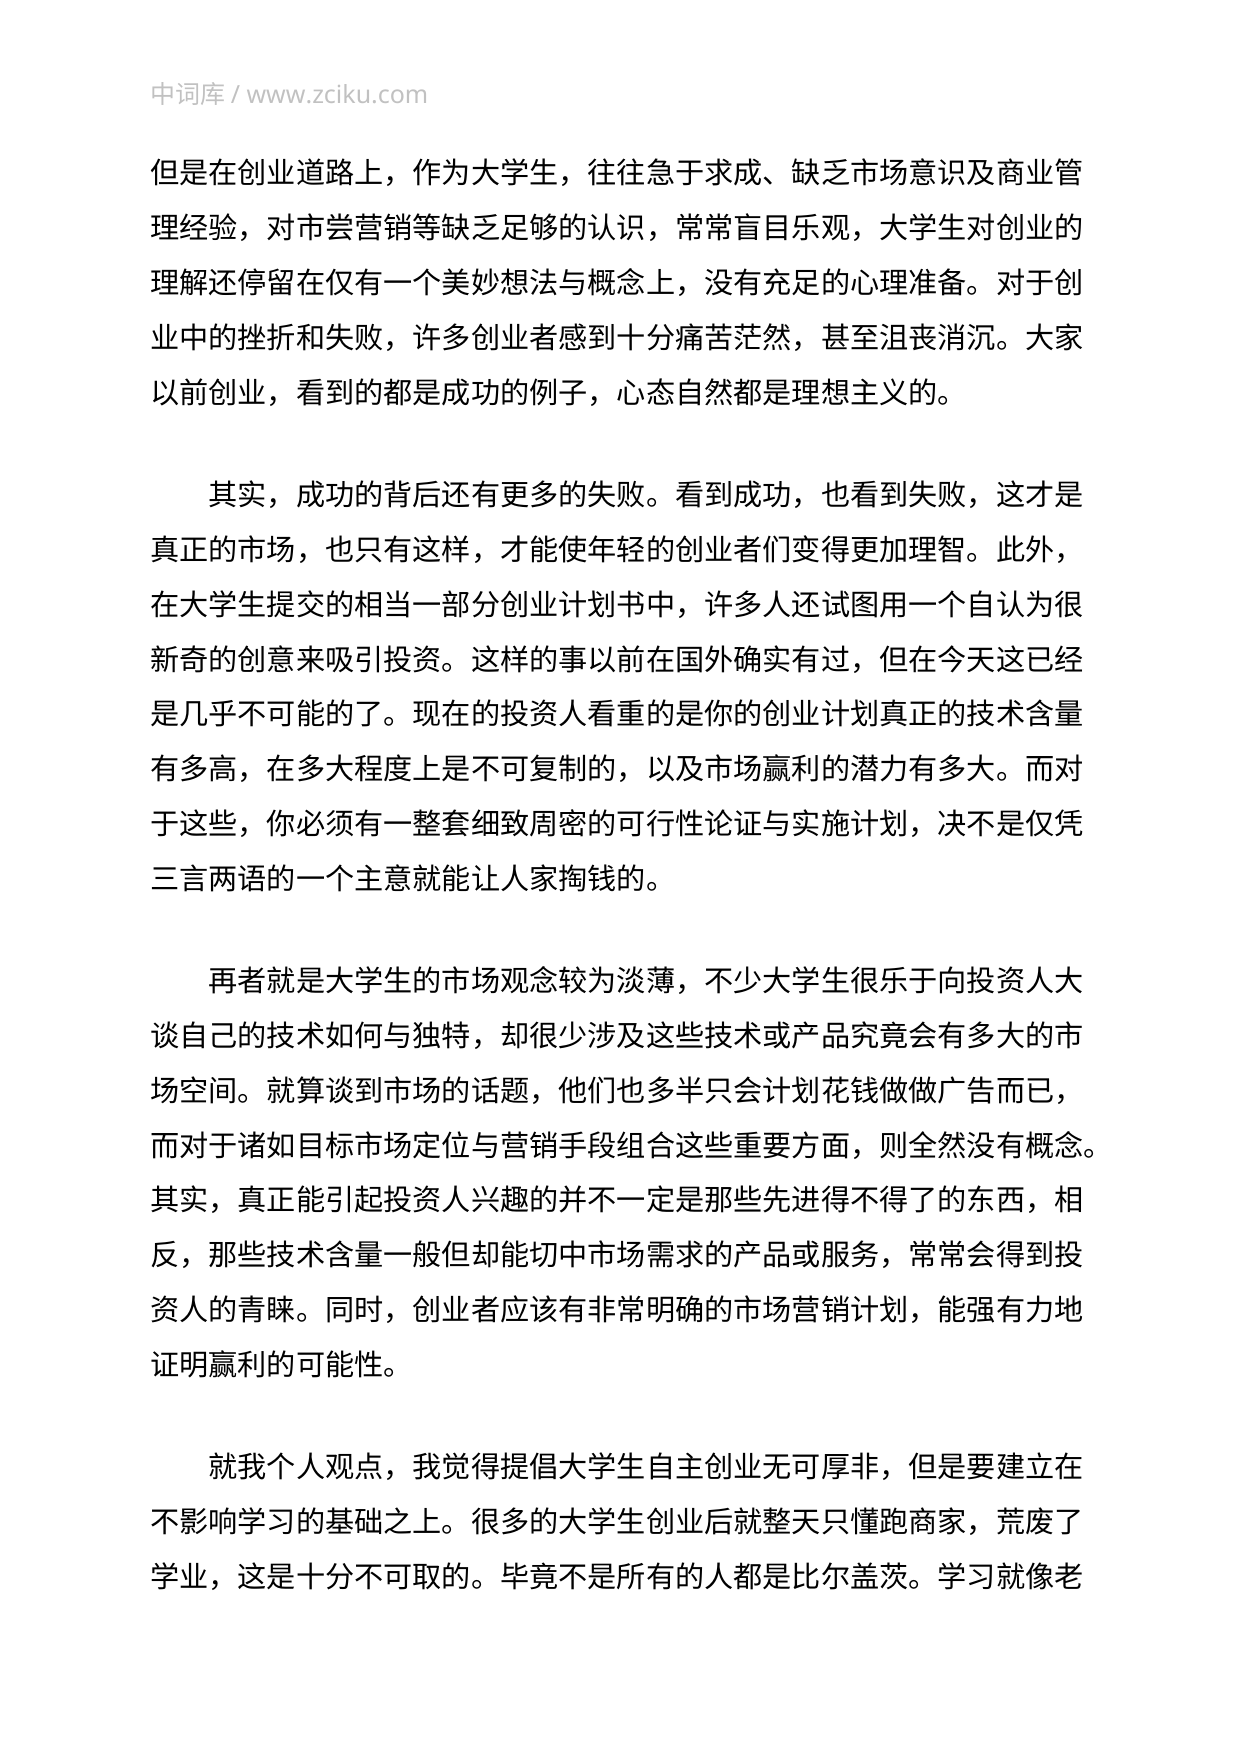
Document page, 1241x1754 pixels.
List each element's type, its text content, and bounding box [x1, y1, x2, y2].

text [150, 150, 1090, 412]
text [150, 1443, 1090, 1596]
text 再者就是大学生的市场观念较为淡薄，不少大学生很乐于向投资人大谈自己的技术如何与独特，却很少涉及这些技术或产品究竟会有多大的市场空间。就算谈到市场的话题，他们也多半只会计划花钱做做广告而已，而对于诸如目标市场定位与营销手段组合这些重要方面，则全然没有概念。其实，真正能引起投资人兴趣的并不一定是那些先进得不得了的东西，相反，那些技术含量一般但却能切中市场需求的产品或服务，常常会得到投资人的青睐。同时，创业者应该有非常明确的市场营销计划，能强有力地证明赢利的可能性。 [150, 957, 1090, 1384]
text 其实，成功的背后还有更多的失败。看到成功，也看到失败，这才是真正的市场，也只有这样，才能使年轻的创业者们变得更加理智。此外，在大学生提交的相当一部分创业计划书中，许多人还试图用一个自认为很新奇的创意来吸引投资。这样的事以前在国外确实有过，但在今天这已经是几乎不可能的了。现在的投资人看重的是你的创业计划真正的技术含量有多高，在多大程度上是不可复制的，以及市场赢利的潜力有多大。而对于这些，你必须有一整套细致周密的可行性论证与实施计划，决不是仅凭三言两语的一个主意就能让人家掏钱的。 [150, 471, 1090, 898]
